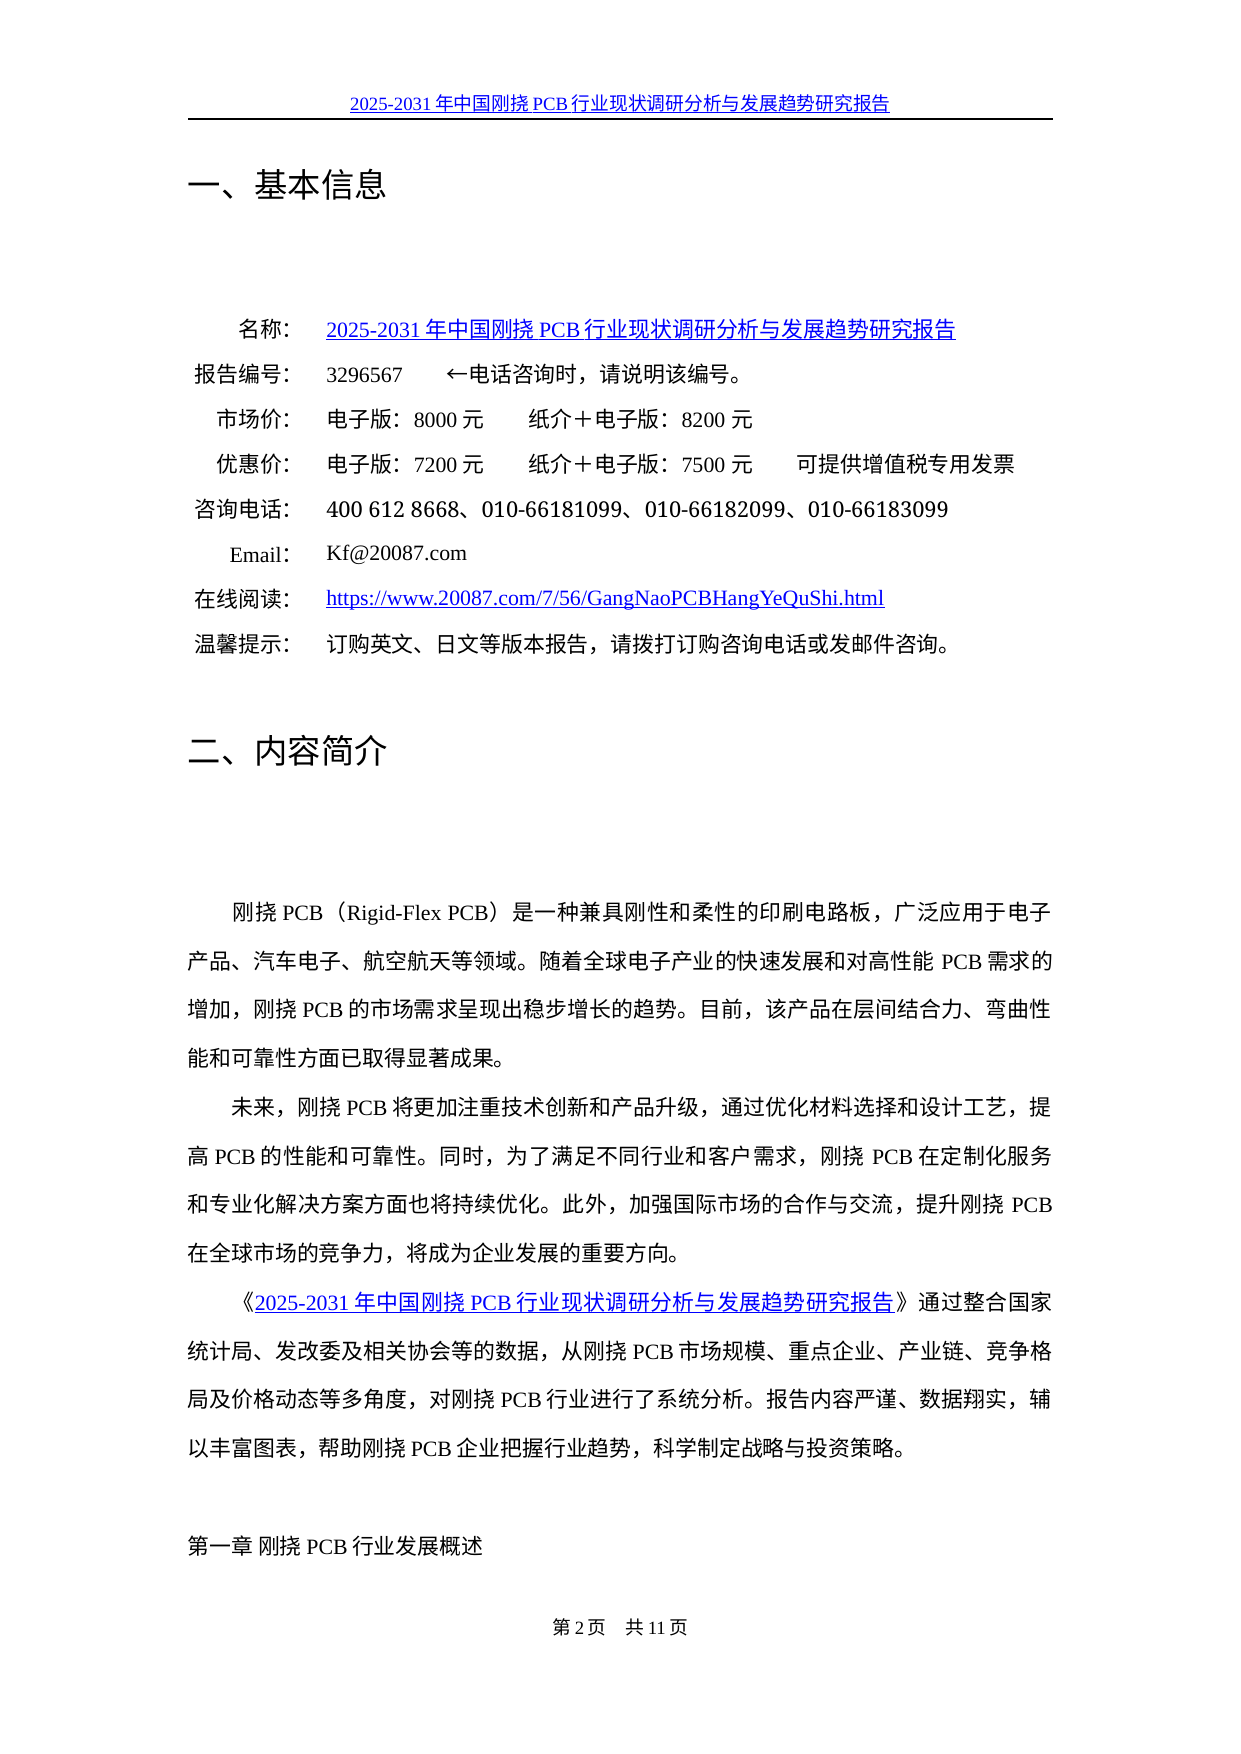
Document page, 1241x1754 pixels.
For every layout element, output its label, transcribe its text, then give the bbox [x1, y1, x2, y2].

title 一、基本信息 [187, 150, 1053, 215]
table_header 名称： [167, 312, 315, 357]
table_cell 3296567 ←电话咨询时，请说明该编号。 [315, 357, 1073, 402]
table_cell 在线阅读： [167, 582, 315, 627]
table_cell 电子版：8000 元 纸介＋电子版：8200 元 [315, 402, 1073, 447]
table_cell Kf@20087.com [315, 537, 1073, 582]
table_header 2025-2031年中国刚挠PCB行业现状调研分析与发展趋势研究报告 [315, 312, 1073, 357]
table_cell 订购英文、日文等版本报告，请拨打订购咨询电话或发邮件咨询。 [315, 627, 1073, 672]
table_cell 400 612 8668、010-66181099、010-66182099、010-66183099 [315, 492, 1073, 537]
table_cell 电子版：7200 元 纸介＋电子版：7500 元 可提供增值税专用发票 [315, 447, 1073, 492]
table_cell 报告编号： [167, 357, 315, 402]
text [187, 894, 1053, 1561]
table_cell 咨询电话： [167, 492, 315, 537]
table_cell Email： [167, 537, 315, 582]
table_cell 市场价： [167, 402, 315, 447]
table_cell 温馨提示： [167, 627, 315, 672]
title 二、内容简介 [187, 717, 1053, 782]
table_cell [315, 582, 1073, 627]
table_cell 优惠价： [167, 447, 315, 492]
